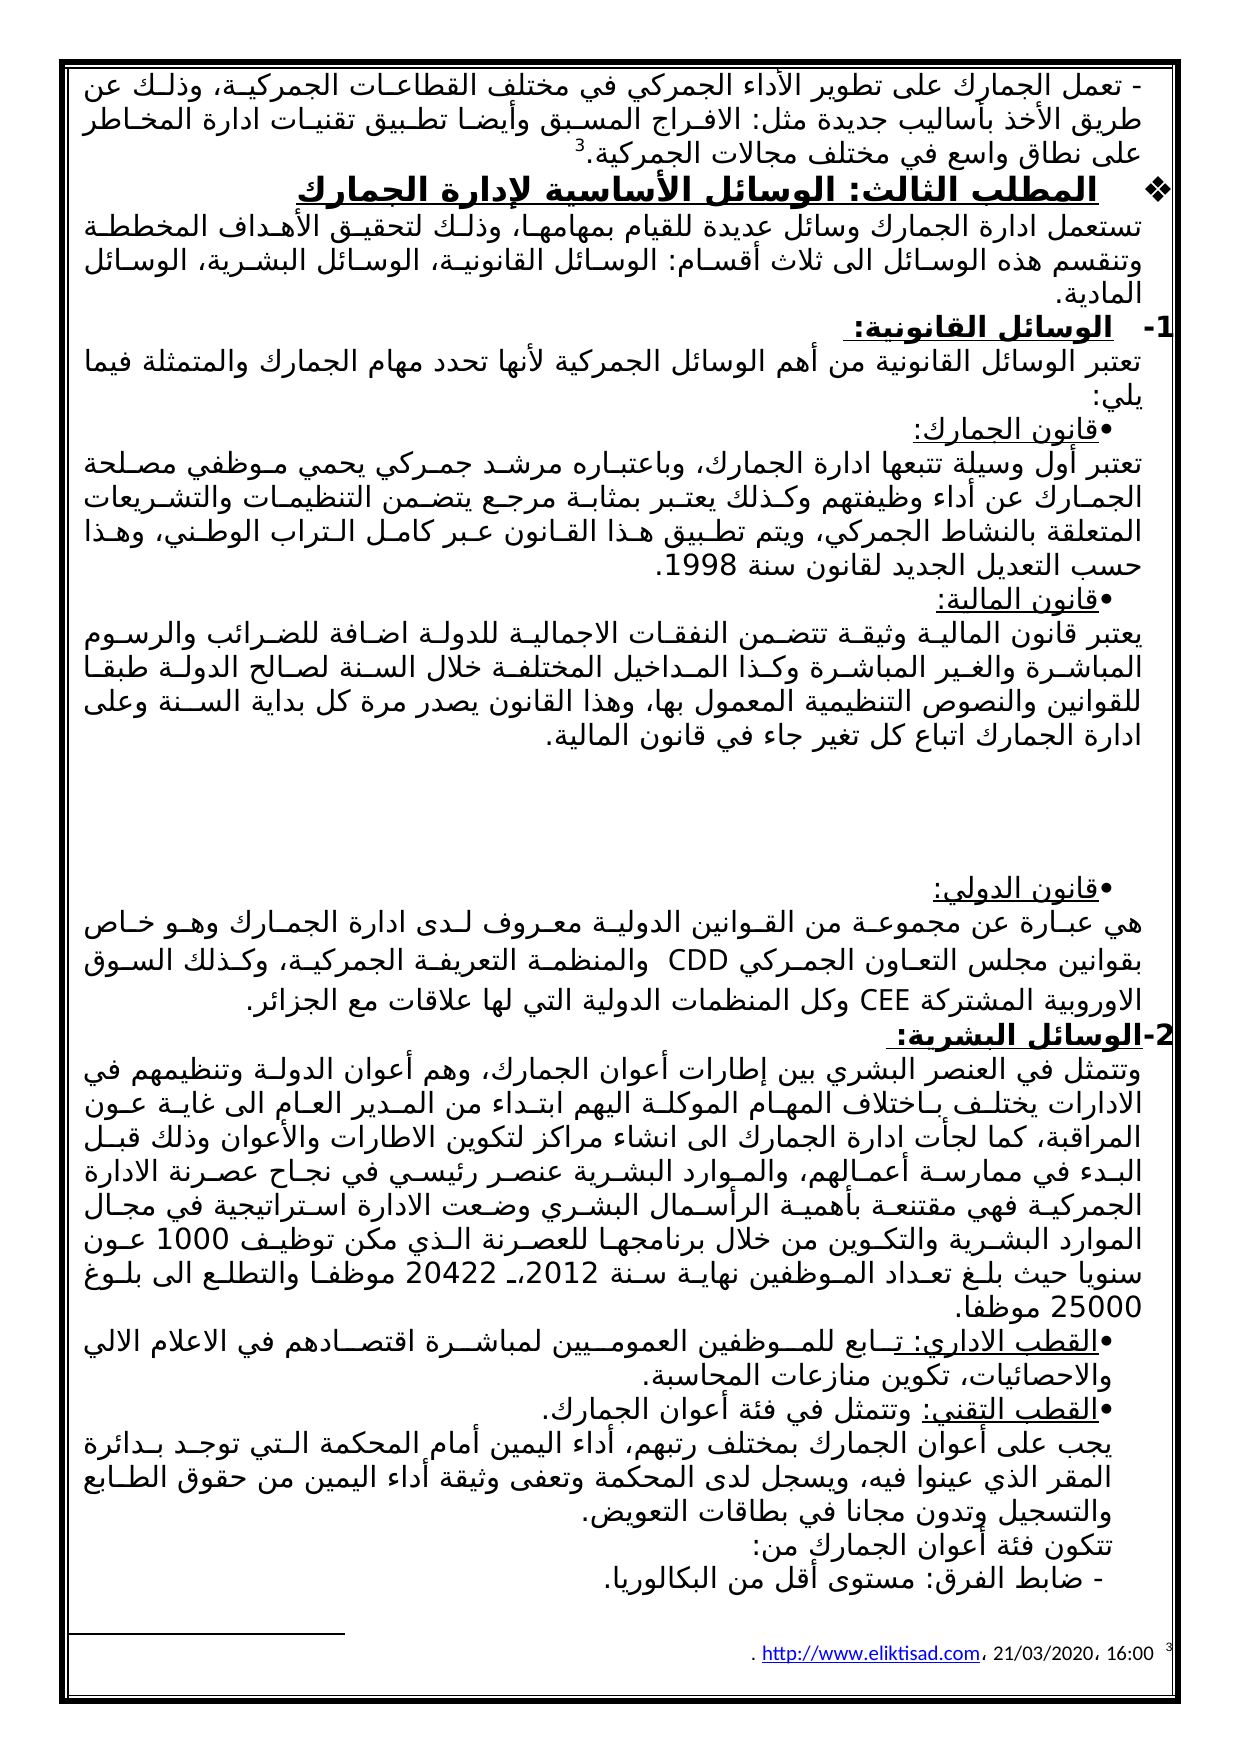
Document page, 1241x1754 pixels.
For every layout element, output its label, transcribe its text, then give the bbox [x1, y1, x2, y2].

list تتكون فئة أعوان الجمارك من: [83, 1528, 1113, 1562]
list قانون الدولي: [83, 871, 1113, 905]
list قانون المالية: [83, 582, 1113, 616]
list - ضابط الفرق: مستوى أقل من البكالوريا. [83, 1562, 1113, 1596]
list القطب الاداري: تابع للموظفين العموميين لمباشرة اقتصادهم في الاعلام الالي والاحصائيات، تكوين منازعات المحاسبة. [83, 1324, 1113, 1392]
list - تعمل الجمارك على تطوير الأداء الجمركي في مختلف القطاعات الجمركية، وذلك عن طريق الأخذ بأساليب جديدة مثل: الافراج المسبق وأيضا تطبيق تقنيات ادارة المخاطر على نطاق واسع في مختلف مجالات الجمركية. [83, 69, 1143, 170]
list يعتبر قانون المالية وثيقة تتضمن النفقات الاجمالية للدولة اضافة للضرائب والرسوم المباشرة والغير المباشرة وكذا المداخيل المختلفة خلال السنة لصالح الدولة طبقا للقوانين والنصوص التنظيمية المعمول بها، وهذا القانون يصدر مرة كل بداية السنة وعلى ادارة الجمارك اتباع كل تغير جاء في قانون المالية. [83, 616, 1143, 752]
list المطلب الثالث: الوسائل الأساسية لإدارة الجمارك [83, 170, 1143, 209]
list الوسائل القانونية: [83, 311, 1143, 345]
list قانون الجمارك: [83, 413, 1113, 447]
list تستعمل ادارة الجمارك وسائل عديدة للقيام بمهامها، وذلك لتحقيق الأهداف المخططة وتنقسم هذه الوسائل الى ثلاث أقسام: الوسائل القانونية، الوسائل البشرية، الوسائل المادية. [83, 209, 1143, 311]
list تعتبر أول وسيلة تتبعها ادارة الجمارك، وباعتباره مرشد جمركي يحمي موظفي مصلحة الجمارك عن أداء وظيفتهم وكذلك يعتبر بمثابة مرجع يتضمن التنظيمات والتشريعات المتعلقة بالنشاط الجمركي، ويتم تطبيق هذا القانون عبر كامل التراب الوطني، وهذا حسب التعديل الجديد لقانون سنة 1998. [83, 447, 1143, 582]
list تعتبر الوسائل القانونية من أهم الوسائل الجمركية لأنها تحدد مهام الجمارك والمتمثلة فيما يلي: [83, 345, 1143, 413]
list الوسائل البشرية: [83, 1018, 1143, 1052]
list يجب على أعوان الجمارك بمختلف رتبهم، أداء اليمين أمام المحكمة التي توجد بدائرة المقر الذي عينوا فيه، ويسجل لدى المحكمة وتعفى وثيقة أداء اليمين من حقوق الطابع والتسجيل وتدون مجانا في بطاقات التعويض. [83, 1426, 1113, 1528]
list القطب التقني: وتتمثل في فئة أعوان الجمارك. [83, 1392, 1113, 1426]
list وتتمثل في العنصر البشري بين إطارات أعوان الجمارك، وهم أعوان الدولة وتنظيمهم في الادارات يختلف باختلاف المهام الموكلة اليهم ابتداء من المدير العام الى غاية عون المراقبة، كما لجأت ادارة الجمارك الى انشاء مراكز لتكوين الاطارات والأعوان وذلك قبل البدء في ممارسة أعمالهم، والموارد البشرية عنصر رئيسي في نجاح عصرنة الادارة الجمركية فهي مقتنعة بأهمية الرأسمال البشري وضعت الادارة استراتيجية في مجال الموارد البشرية والتكوين من خلال برنامجها للعصرنة الذي مكن توظيف 1000 عون سنويا حيث بلغ تعداد الموظفين نهاية سنة 2012، 20422 موظفا والتطلع الى بلوغ 25000 موظفا. [83, 1052, 1143, 1324]
list هي عبارة عن مجموعة من القوانين الدولية معروف لدى ادارة الجمارك وهو خاص بقوانين مجلس التعاون الجمركي CDD والمنظمة التعريفة الجمركية، وكذلك السوق الاوروبية المشتركة CEE وكل المنظمات الدولية التي لها علاقات مع الجزائر. [83, 905, 1143, 1018]
